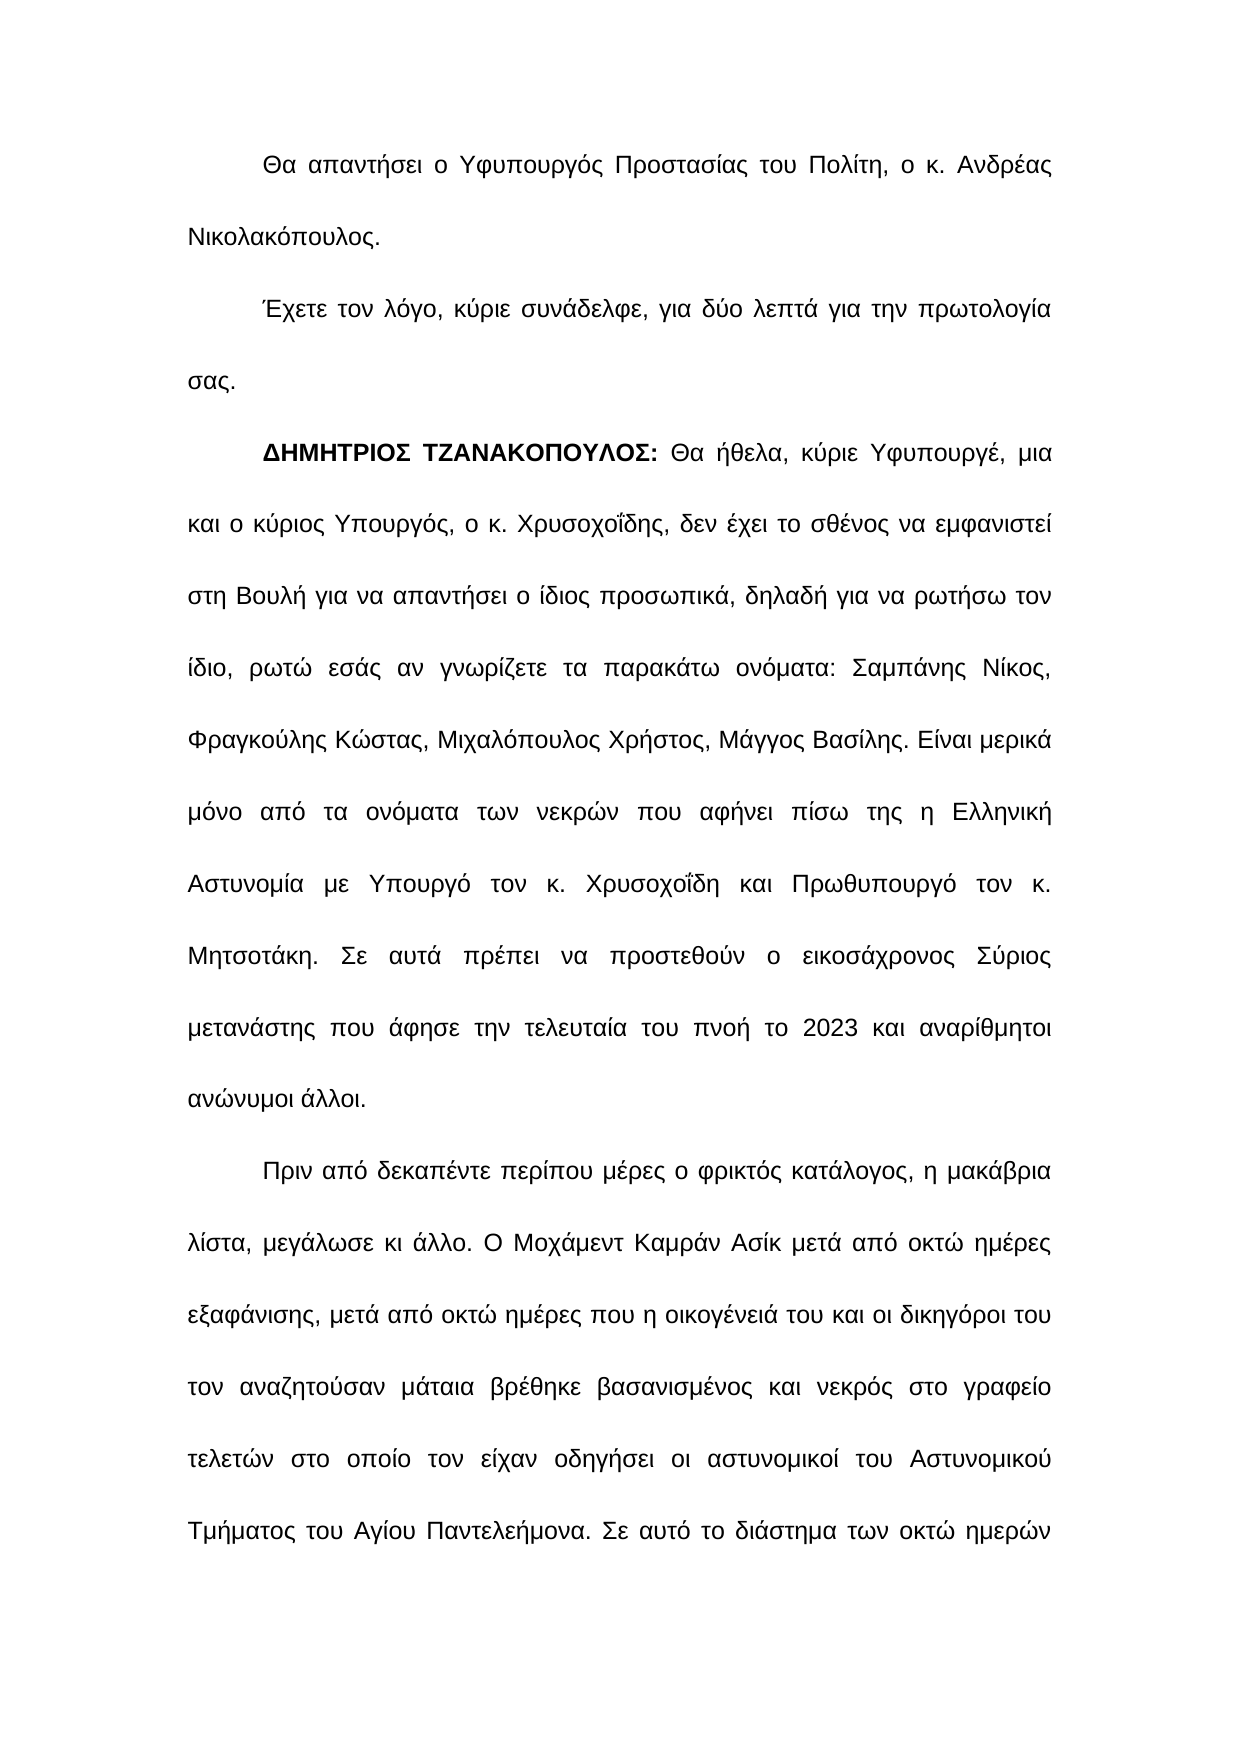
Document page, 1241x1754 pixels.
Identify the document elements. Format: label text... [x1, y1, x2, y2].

text ΔΗΜΗΤΡΙΟΣ ΤΖΑΝΑΚΟΠΟΥΛΟΣ: Θα ήθελα, κύριε Υφυπουργέ, μια και ο κύριος Υπουργός, ο κ. Χρυσοχοΐδης, δεν έχει το σθένος να εμφανιστεί στη Βουλή για να απαντήσει ο ίδιος προσωπικά, δηλαδή για να ρωτήσω τον ίδιο, ρωτώ εσάς αν γνωρίζετε τα παρακάτω ονόματα: Σαμπάνης Νίκος, Φραγκούλης Κώστας, Μιχαλόπουλος Χρήστος, Μάγγος Βασίλης. Είναι μερικά μόνο από τα ονόματα των νεκρών που αφήνει πίσω της η Ελληνική Αστυνομία με Υπουργό τον κ. Χρυσοχοΐδη και Πρωθυπουργό τον κ. Μητσοτάκη. Σε αυτά πρέπει να προστεθούν ο εικοσάχρονος Σύριος μετανάστης που άφησε την τελευταία του πνοή το 2023 και αναρίθμητοι ανώνυμοι άλλοι. [187, 437, 1053, 1113]
text Έχετε τον λόγο, κύριε συνάδελφε, για δύο λεπτά για την πρωτολογία σας. [187, 294, 1053, 394]
text Θα απαντήσει ο Υφυπουργός Προστασίας του Πολίτη, ο κ. Ανδρέας Νικολακόπουλος. [187, 150, 1053, 251]
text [187, 1156, 1053, 1544]
